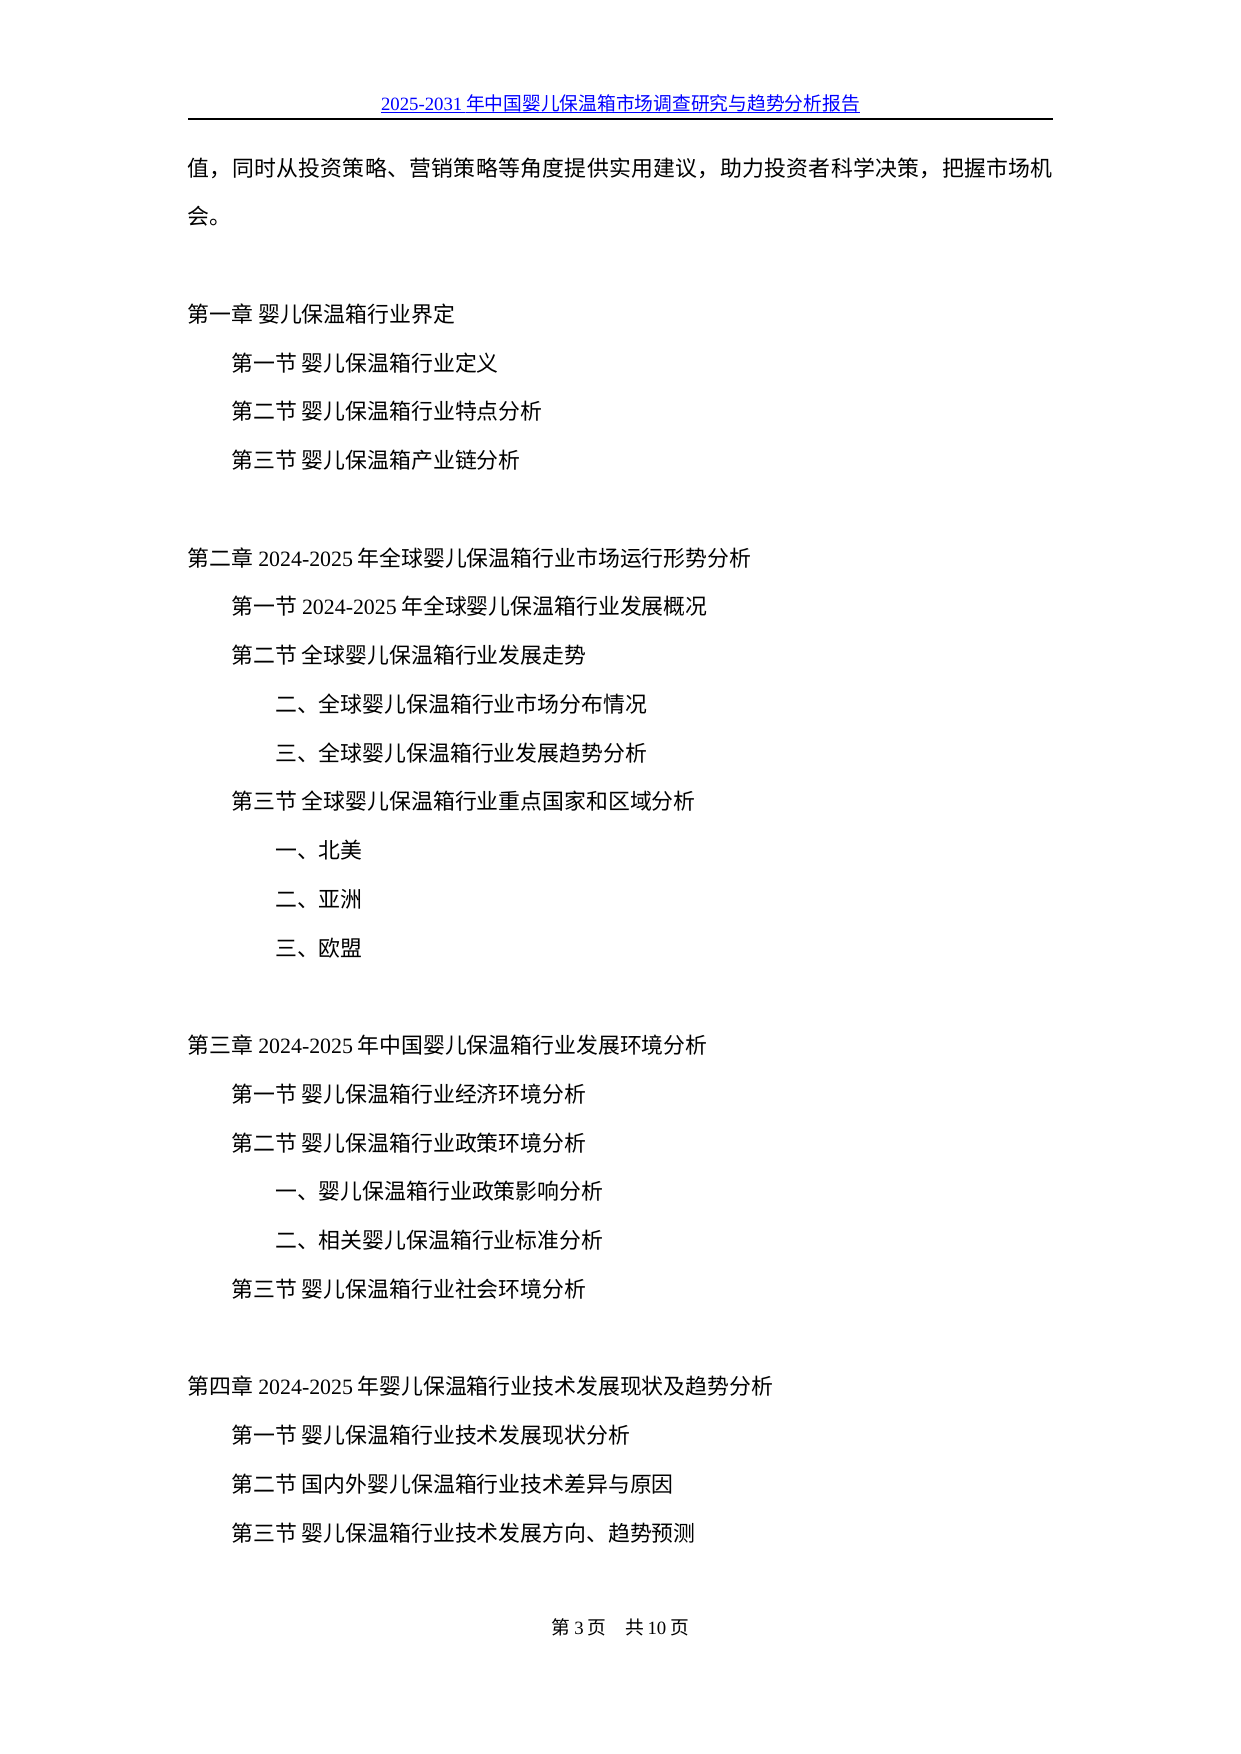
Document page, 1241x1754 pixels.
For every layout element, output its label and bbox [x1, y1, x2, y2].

text [187, 150, 1053, 1548]
